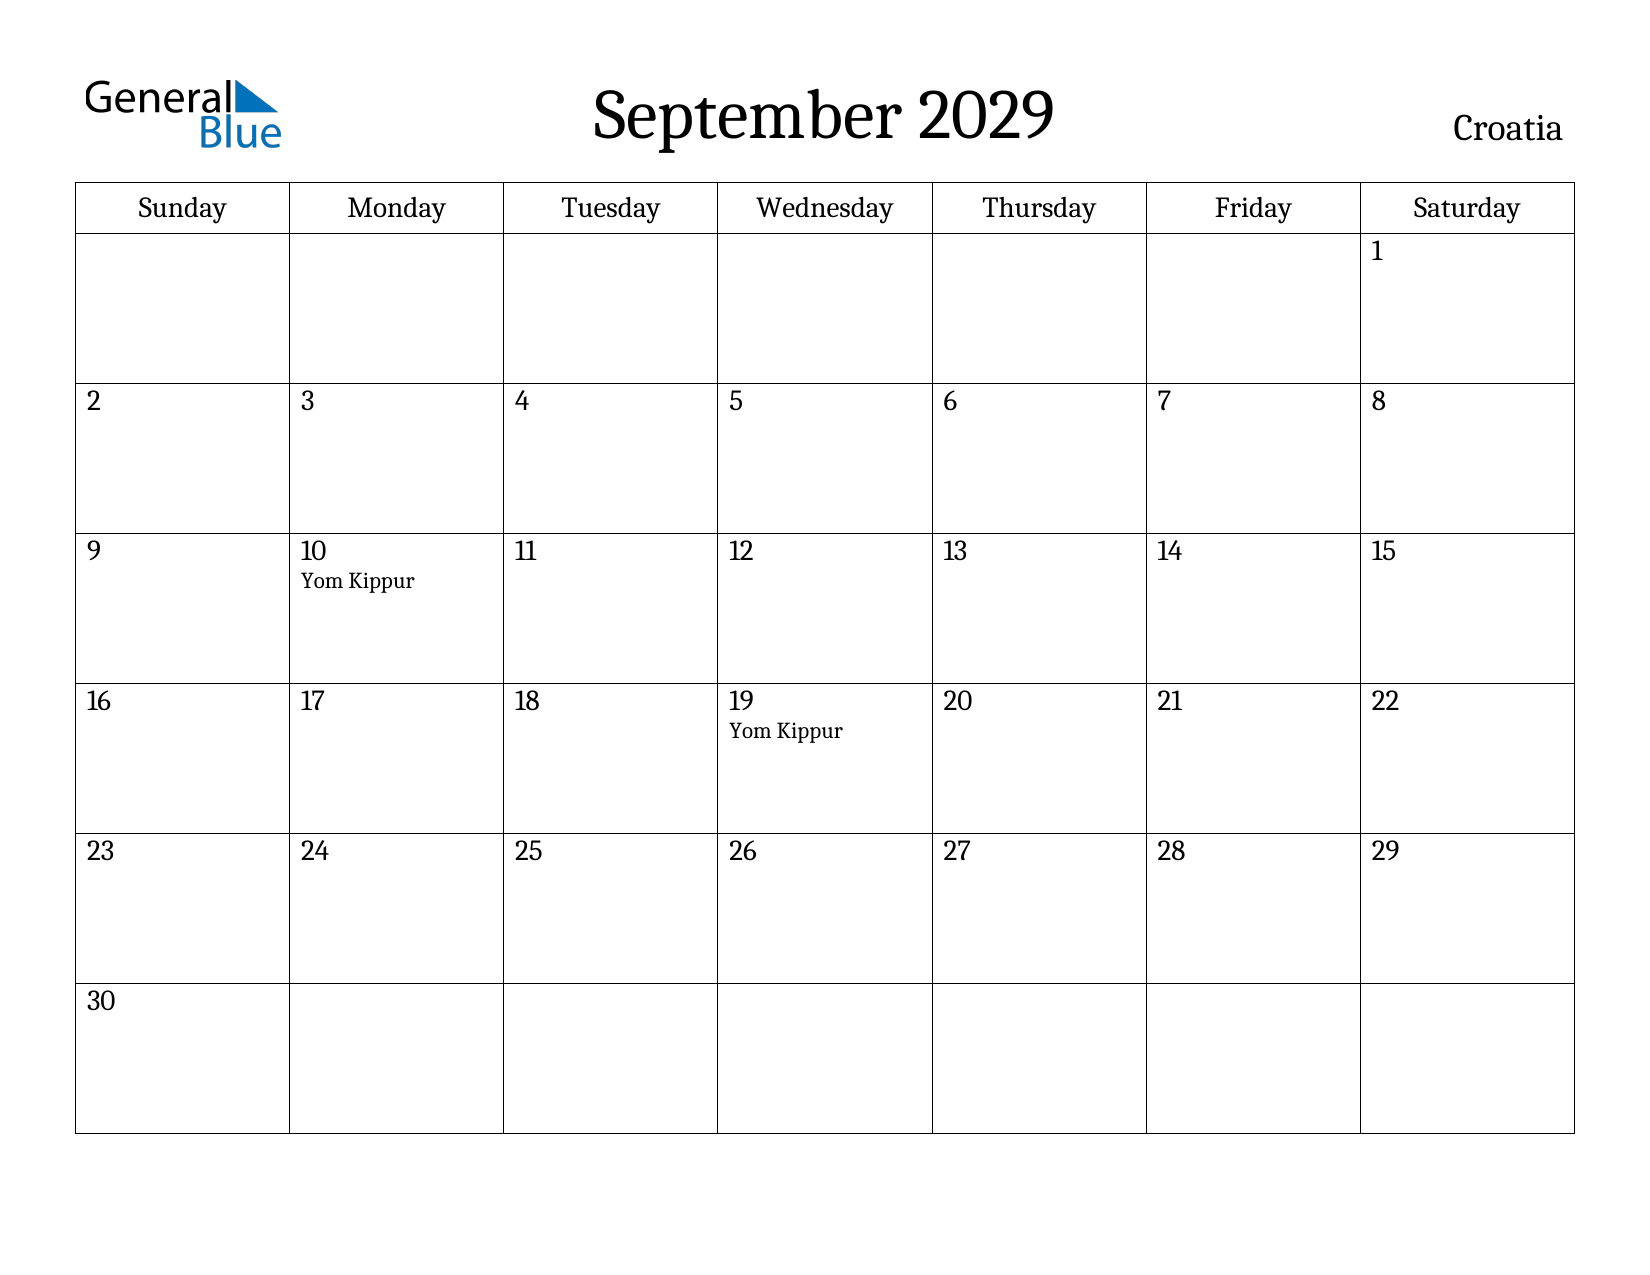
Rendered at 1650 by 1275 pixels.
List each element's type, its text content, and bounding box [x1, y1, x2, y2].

table_cell [76, 1018, 289, 1133]
table_cell [290, 717, 503, 833]
table_cell [933, 417, 1146, 533]
table_cell 22 [1361, 684, 1574, 717]
table_cell [933, 234, 1146, 267]
table_cell 27 [933, 834, 1146, 867]
table_header [76, 75, 503, 182]
table_header Croatia [1146, 75, 1574, 182]
table_cell 2 [76, 384, 289, 417]
table_cell 26 [718, 834, 932, 867]
table_cell [1361, 868, 1574, 983]
table_cell [718, 417, 932, 533]
table_cell 15 [1361, 534, 1574, 567]
table_cell 19 [718, 684, 932, 717]
table_cell [1147, 868, 1360, 983]
table_cell [290, 868, 503, 983]
table_cell 29 [1361, 834, 1574, 867]
table_cell Friday [1147, 183, 1360, 233]
table_cell [718, 567, 932, 683]
table_cell [1147, 567, 1360, 683]
table_header September 2029 [504, 75, 1146, 182]
table_cell [290, 984, 503, 1017]
table_cell 25 [504, 834, 717, 867]
table_cell 10 [290, 534, 503, 567]
table_cell 17 [290, 684, 503, 717]
table_cell Yom Kippur [290, 567, 503, 683]
table_cell [290, 417, 503, 533]
table_cell Saturday [1361, 183, 1574, 233]
table_cell [933, 567, 1146, 683]
table_cell [1147, 267, 1360, 383]
table_cell [933, 868, 1146, 983]
table_cell 6 [933, 384, 1146, 417]
table_cell [504, 267, 717, 383]
table_cell 28 [1147, 834, 1360, 867]
table_cell 9 [76, 534, 289, 567]
table_cell [76, 717, 289, 833]
table_cell [1361, 417, 1574, 533]
table_cell Wednesday [718, 183, 932, 233]
table_cell 16 [76, 684, 289, 717]
table_cell 13 [933, 534, 1146, 567]
table_cell 7 [1147, 384, 1360, 417]
table_cell [76, 417, 289, 533]
table_cell [933, 717, 1146, 833]
table_cell [504, 984, 717, 1017]
table_cell [1361, 717, 1574, 833]
table_cell Monday [290, 183, 503, 233]
table_cell 12 [718, 534, 932, 567]
table_cell [76, 234, 289, 267]
table_cell [1361, 1018, 1574, 1133]
table_cell 5 [718, 384, 932, 417]
table_cell [718, 868, 932, 983]
table_cell 24 [290, 834, 503, 867]
table_cell [1361, 267, 1574, 383]
table_cell [76, 567, 289, 683]
table_cell 1 [1361, 234, 1574, 267]
table_cell Thursday [933, 183, 1146, 233]
table_cell 8 [1361, 384, 1574, 417]
table_cell [1147, 417, 1360, 533]
table_cell [933, 267, 1146, 383]
table_cell [933, 1018, 1146, 1133]
table_cell [718, 1018, 932, 1133]
table_cell [1147, 984, 1360, 1017]
table_cell 20 [933, 684, 1146, 717]
table_cell [504, 417, 717, 533]
table_cell Yom Kippur [718, 717, 932, 833]
table_cell [718, 234, 932, 267]
table_cell 3 [290, 384, 503, 417]
table_cell [76, 267, 289, 383]
table_cell [290, 267, 503, 383]
table_cell 30 [76, 984, 289, 1017]
table_cell [1147, 1018, 1360, 1133]
table_cell 14 [1147, 534, 1360, 567]
table_cell [504, 1018, 717, 1133]
picture [86, 80, 281, 148]
table_cell 18 [504, 684, 717, 717]
table_cell 4 [504, 384, 717, 417]
table_cell Tuesday [504, 183, 717, 233]
table_cell 11 [504, 534, 717, 567]
table_cell [290, 1018, 503, 1133]
table_cell [718, 984, 932, 1017]
table_cell 23 [76, 834, 289, 867]
table_cell [933, 984, 1146, 1017]
table_cell [1361, 567, 1574, 683]
table_cell [504, 234, 717, 267]
table_cell [504, 567, 717, 683]
table_cell [504, 868, 717, 983]
table_cell [1361, 984, 1574, 1017]
table_cell [290, 234, 503, 267]
table_cell [504, 717, 717, 833]
table_cell [1147, 717, 1360, 833]
table_cell [1147, 234, 1360, 267]
table_cell [718, 267, 932, 383]
table_cell [76, 868, 289, 983]
table_cell Sunday [76, 183, 289, 233]
table_cell 21 [1147, 684, 1360, 717]
